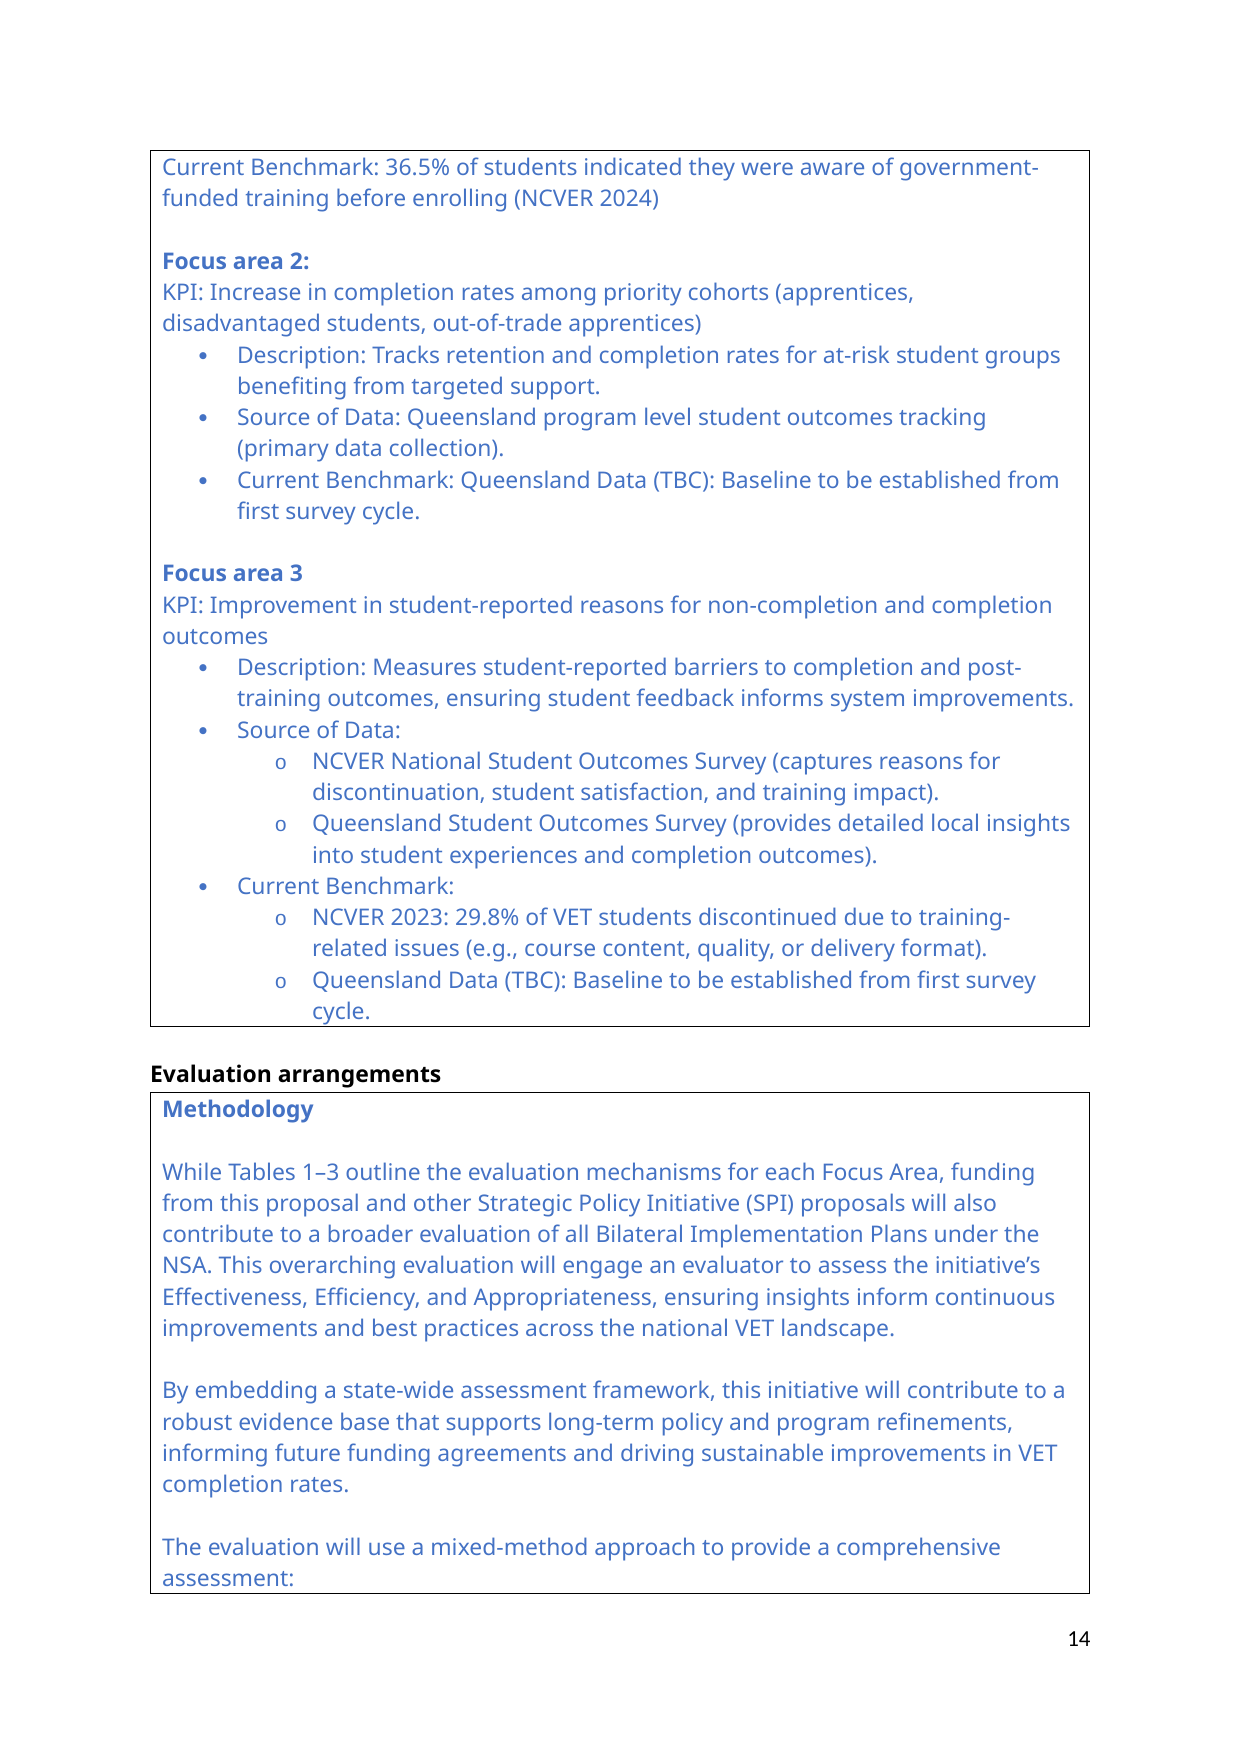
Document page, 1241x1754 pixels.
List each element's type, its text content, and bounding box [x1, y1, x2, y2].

text Evaluation arrangements [150, 1058, 1090, 1089]
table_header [151, 151, 1089, 1026]
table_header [151, 1093, 1089, 1593]
